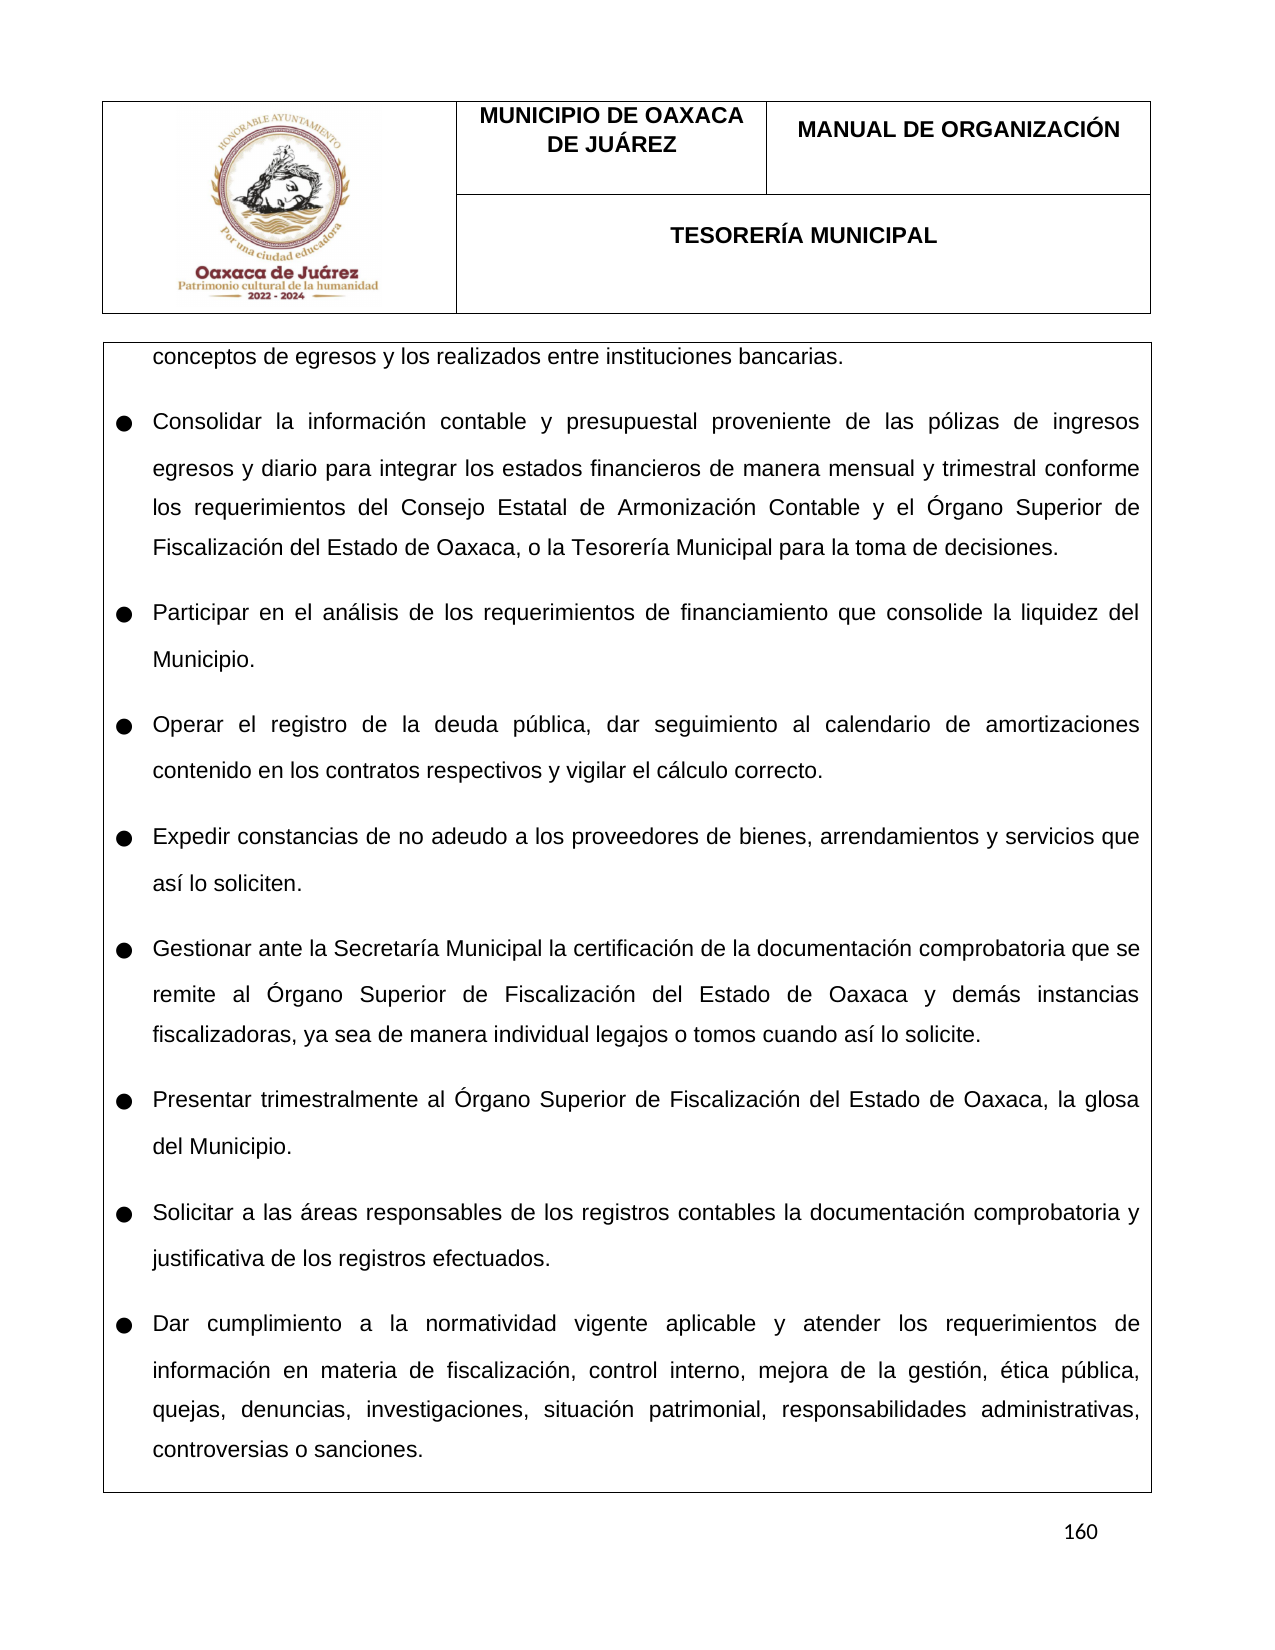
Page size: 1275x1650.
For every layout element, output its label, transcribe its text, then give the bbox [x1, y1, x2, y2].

picture [175, 104, 382, 307]
picture [0, 1517, 1275, 1588]
